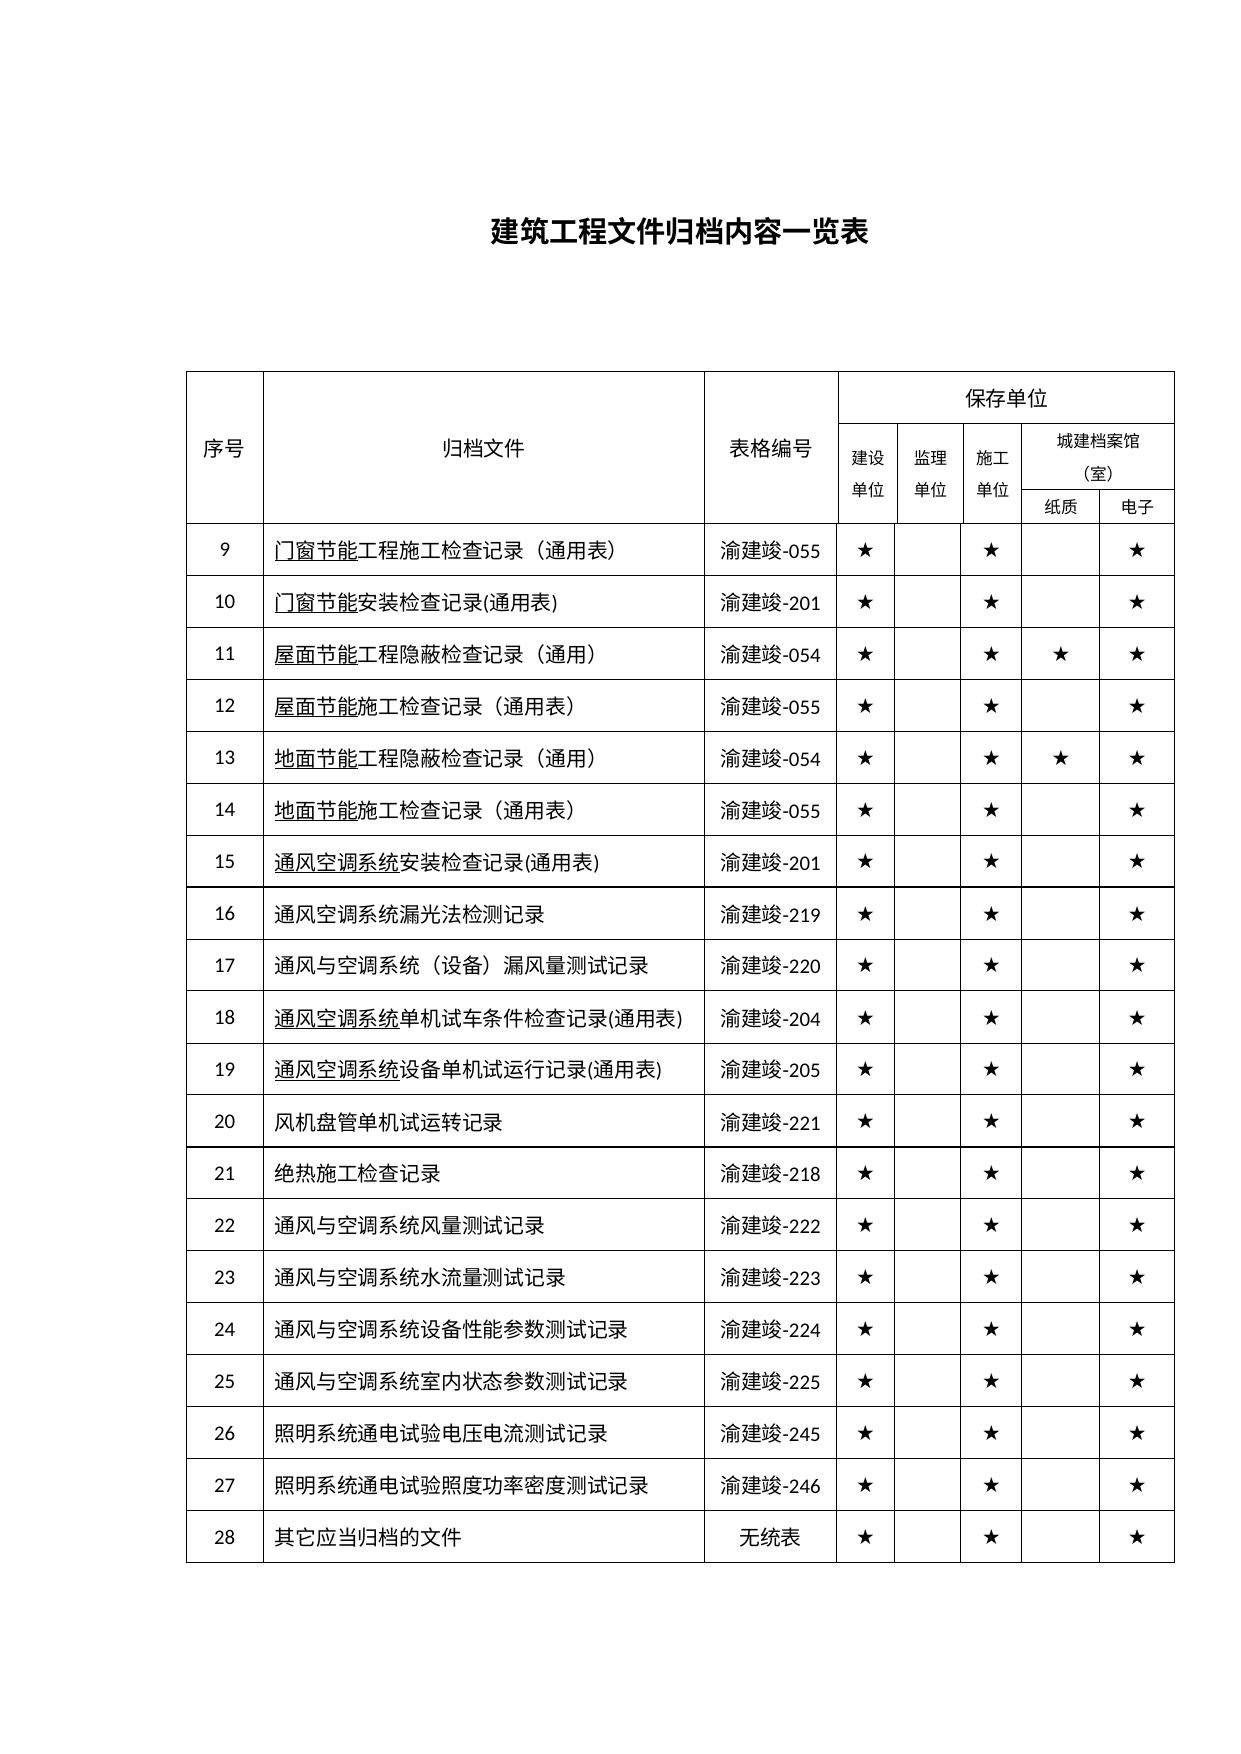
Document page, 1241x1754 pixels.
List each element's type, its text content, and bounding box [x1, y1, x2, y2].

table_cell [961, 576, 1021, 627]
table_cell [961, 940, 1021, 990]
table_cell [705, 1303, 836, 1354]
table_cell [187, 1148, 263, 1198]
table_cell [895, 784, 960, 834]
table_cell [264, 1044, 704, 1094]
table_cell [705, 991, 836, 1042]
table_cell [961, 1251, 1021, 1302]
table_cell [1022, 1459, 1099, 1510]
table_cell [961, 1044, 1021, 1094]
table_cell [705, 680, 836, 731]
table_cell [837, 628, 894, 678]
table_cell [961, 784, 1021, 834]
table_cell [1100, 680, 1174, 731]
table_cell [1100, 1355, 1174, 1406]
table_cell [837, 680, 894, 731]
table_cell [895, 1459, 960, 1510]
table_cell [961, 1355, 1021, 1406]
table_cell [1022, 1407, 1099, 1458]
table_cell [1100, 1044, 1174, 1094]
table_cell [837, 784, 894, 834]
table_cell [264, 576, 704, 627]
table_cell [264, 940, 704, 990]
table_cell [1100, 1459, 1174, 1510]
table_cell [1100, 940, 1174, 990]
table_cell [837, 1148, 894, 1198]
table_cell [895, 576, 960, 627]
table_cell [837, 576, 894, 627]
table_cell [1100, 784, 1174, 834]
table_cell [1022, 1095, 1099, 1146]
table_cell 电子 [1100, 490, 1174, 523]
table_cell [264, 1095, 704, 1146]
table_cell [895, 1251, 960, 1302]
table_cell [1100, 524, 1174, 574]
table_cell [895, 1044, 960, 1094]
table_cell 建设单位 [839, 424, 897, 523]
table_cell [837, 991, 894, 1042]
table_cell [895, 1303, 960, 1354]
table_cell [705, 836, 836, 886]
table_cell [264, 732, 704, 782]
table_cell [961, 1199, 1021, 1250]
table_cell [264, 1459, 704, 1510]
table_cell 序号 [187, 372, 263, 523]
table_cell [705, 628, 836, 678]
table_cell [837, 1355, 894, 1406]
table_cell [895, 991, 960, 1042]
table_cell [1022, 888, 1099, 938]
table_cell 纸质 [1022, 490, 1099, 523]
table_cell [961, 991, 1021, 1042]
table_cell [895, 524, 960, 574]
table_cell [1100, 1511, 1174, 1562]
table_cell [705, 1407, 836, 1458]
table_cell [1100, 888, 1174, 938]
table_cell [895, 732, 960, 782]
table_cell 监理单位 [898, 424, 963, 523]
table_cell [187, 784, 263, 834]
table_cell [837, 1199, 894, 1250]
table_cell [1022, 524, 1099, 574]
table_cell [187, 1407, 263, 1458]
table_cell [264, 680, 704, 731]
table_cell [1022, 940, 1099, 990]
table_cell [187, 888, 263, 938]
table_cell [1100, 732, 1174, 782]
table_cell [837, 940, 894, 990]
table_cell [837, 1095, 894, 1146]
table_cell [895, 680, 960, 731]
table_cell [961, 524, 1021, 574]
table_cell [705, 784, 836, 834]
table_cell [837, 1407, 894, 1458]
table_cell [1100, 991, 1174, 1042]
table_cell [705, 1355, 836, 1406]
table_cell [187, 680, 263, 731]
table_cell 施工单位 [964, 424, 1021, 523]
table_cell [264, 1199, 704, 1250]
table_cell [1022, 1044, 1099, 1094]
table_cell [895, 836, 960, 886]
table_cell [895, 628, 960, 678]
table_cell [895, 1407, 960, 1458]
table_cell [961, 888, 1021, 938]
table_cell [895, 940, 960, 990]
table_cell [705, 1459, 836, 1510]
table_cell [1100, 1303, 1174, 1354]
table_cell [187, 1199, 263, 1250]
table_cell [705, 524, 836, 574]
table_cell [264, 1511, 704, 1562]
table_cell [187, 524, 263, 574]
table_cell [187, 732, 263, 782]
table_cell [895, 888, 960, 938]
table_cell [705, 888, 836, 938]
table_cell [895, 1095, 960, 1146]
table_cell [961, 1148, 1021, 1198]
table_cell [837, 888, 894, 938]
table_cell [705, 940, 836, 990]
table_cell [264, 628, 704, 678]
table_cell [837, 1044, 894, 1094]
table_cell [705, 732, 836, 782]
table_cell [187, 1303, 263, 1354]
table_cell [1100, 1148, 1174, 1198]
table_cell 城建档案馆（室） [1022, 424, 1174, 489]
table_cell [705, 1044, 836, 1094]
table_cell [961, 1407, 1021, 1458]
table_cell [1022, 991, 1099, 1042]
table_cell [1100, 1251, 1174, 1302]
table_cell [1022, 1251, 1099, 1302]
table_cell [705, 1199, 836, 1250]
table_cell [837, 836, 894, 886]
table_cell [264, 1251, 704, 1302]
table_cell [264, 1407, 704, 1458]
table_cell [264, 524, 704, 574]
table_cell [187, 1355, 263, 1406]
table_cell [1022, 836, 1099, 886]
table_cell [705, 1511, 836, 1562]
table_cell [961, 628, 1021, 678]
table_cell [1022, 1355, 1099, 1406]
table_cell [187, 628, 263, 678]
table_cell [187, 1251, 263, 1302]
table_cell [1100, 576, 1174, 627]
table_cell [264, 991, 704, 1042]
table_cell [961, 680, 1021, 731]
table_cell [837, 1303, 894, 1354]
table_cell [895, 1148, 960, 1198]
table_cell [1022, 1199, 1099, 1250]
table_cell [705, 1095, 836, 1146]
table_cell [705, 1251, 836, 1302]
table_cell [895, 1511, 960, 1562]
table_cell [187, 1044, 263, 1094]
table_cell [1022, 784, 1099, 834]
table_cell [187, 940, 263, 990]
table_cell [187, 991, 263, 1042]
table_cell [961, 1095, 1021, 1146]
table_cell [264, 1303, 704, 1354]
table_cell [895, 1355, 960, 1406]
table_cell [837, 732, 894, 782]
table_cell 表格编号 [705, 372, 838, 523]
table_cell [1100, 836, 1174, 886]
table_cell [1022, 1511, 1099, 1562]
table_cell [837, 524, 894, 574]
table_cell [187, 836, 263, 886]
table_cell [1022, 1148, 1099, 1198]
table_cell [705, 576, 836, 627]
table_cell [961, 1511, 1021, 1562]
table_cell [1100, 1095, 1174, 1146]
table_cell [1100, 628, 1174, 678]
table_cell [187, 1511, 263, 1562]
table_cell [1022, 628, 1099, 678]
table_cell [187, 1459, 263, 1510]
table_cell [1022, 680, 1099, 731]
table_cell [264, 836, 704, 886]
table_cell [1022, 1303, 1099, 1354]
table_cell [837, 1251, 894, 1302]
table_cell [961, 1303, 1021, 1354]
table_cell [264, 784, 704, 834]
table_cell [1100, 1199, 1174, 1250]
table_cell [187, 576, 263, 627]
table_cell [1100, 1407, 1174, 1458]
table_cell 归档文件 [264, 372, 704, 523]
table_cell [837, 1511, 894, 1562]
table_cell 保存单位 [839, 372, 1174, 423]
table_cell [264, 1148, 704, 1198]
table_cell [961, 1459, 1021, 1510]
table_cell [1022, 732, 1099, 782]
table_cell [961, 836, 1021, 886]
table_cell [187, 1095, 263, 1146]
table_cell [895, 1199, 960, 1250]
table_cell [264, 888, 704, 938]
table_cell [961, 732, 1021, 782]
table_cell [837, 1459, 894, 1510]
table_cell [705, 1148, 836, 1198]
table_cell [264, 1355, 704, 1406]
table_header 建筑工程文件归档内容一览表 [186, 162, 1174, 371]
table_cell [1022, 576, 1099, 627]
